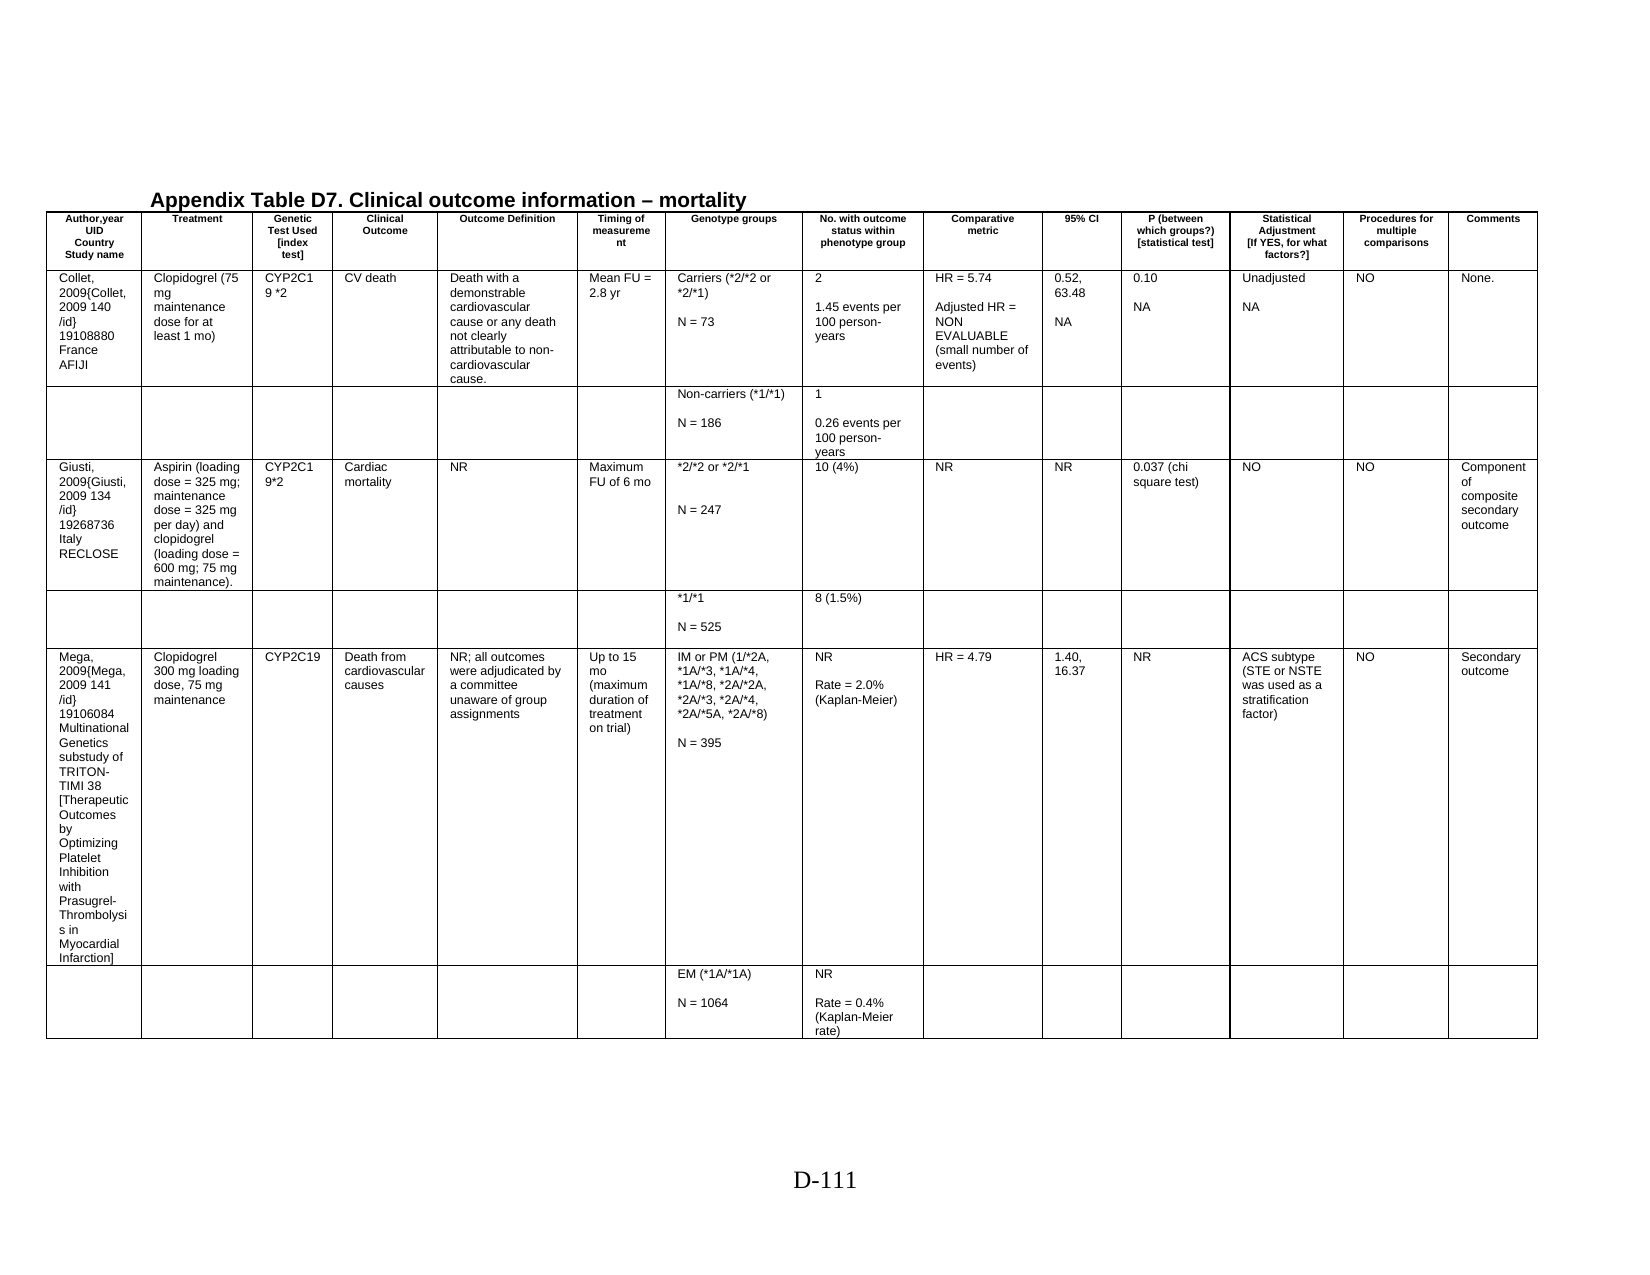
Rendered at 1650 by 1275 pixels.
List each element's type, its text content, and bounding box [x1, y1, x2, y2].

table_cell EM (*1A/*1A) N = 1064 [666, 966, 802, 1038]
table_cell Cardiac mortality [333, 460, 437, 589]
table_cell *1/*1 N = 525 [666, 591, 802, 648]
table_cell Up to 15 mo (maximum duration of treatment on trial) [578, 649, 665, 965]
table_cell [1344, 387, 1448, 459]
table_cell Clopidogrel 300 mg loading dose, 75 mg maintenance [142, 649, 252, 965]
table_cell Mega, 2009{Mega, 2009 141 /id} 19106084 Multinational Genetics substudy of TRITON-TIMI 38 [Therapeutic Outcomes by Optimizing Platelet Inhibition with Prasugrel-Thrombolysis in Myocardial Infarction] [47, 649, 141, 965]
table_header Statistical Adjustment [If YES, for what factors?] [1231, 213, 1343, 270]
table_cell [1231, 591, 1343, 648]
table_cell NR Rate = 0.4% (Kaplan-Meier rate) [803, 966, 923, 1038]
table_cell Death with a demonstrable cardiovascular cause or any death not clearly attributable to non-cardiovascular cause. [438, 271, 577, 386]
table_cell 10 (4%) [803, 460, 923, 589]
table_cell [924, 591, 1042, 648]
table_cell [924, 966, 1042, 1038]
table_cell [333, 966, 437, 1038]
table_cell Unadjusted NA [1231, 271, 1343, 386]
table_cell [142, 591, 252, 648]
table_cell [1449, 591, 1537, 648]
table_cell NR Rate = 2.0% (Kaplan-Meier) [803, 649, 923, 965]
table_cell [578, 387, 665, 459]
table_cell [253, 591, 332, 648]
table_header Comparative metric [924, 213, 1042, 270]
table_cell HR = 5.74 Adjusted HR = NON EVALUABLE (small number of events) [924, 271, 1042, 386]
text Appendix Table D7. Clinical outcome information – mortality [150, 187, 1500, 211]
table_cell Component of composite secondary outcome [1449, 460, 1537, 589]
table_cell 1.40, 16.37 [1043, 649, 1121, 965]
table_cell Carriers (*2/*2 or *2/*1) N = 73 [666, 271, 802, 386]
table_cell Death from cardiovascular causes [333, 649, 437, 965]
table_cell [333, 591, 437, 648]
table_cell [1449, 387, 1537, 459]
table_cell [438, 387, 577, 459]
table_cell [1122, 591, 1229, 648]
table_header Timing of measurement [578, 213, 665, 270]
table_cell [438, 966, 577, 1038]
table_cell [1122, 966, 1229, 1038]
table_header Genetic Test Used [index test] [253, 213, 332, 270]
table_cell ACS subtype (STE or NSTE was used as a stratification factor) [1231, 649, 1343, 965]
table_cell 0.10 NA [1122, 271, 1229, 386]
table_cell Aspirin (loading dose = 325 mg; maintenance dose = 325 mg per day) and clopidogrel (loading dose = 600 mg; 75 mg maintenance). [142, 460, 252, 589]
table_header Clinical Outcome [333, 213, 437, 270]
table_cell Maximum FU of 6 mo [578, 460, 665, 589]
table_header Outcome Definition [438, 213, 577, 270]
table_cell Clopidogrel (75 mg maintenance dose for at least 1 mo) [142, 271, 252, 386]
table_cell [47, 591, 141, 648]
table_cell [333, 387, 437, 459]
table_cell [142, 387, 252, 459]
table_header Author,year UID Country Study name [47, 213, 141, 270]
table_cell [1344, 591, 1448, 648]
table_cell Non-carriers (*1/*1) N = 186 [666, 387, 802, 459]
table_cell Mean FU = 2.8 yr [578, 271, 665, 386]
table_cell CYP2C19 *2 [253, 271, 332, 386]
table_header Procedures for multiple comparisons [1344, 213, 1448, 270]
table_cell [1231, 966, 1343, 1038]
table_cell NO [1344, 649, 1448, 965]
table_cell *2/*2 or *2/*1 N = 247 [666, 460, 802, 589]
table_cell 1 0.26 events per 100 person-years [803, 387, 923, 459]
table_header Genotype groups [666, 213, 802, 270]
table_cell CYP2C19*2 [253, 460, 332, 589]
table_cell Secondary outcome [1449, 649, 1537, 965]
table_header No. with outcome status within phenotype group [803, 213, 923, 270]
table_cell [1122, 387, 1229, 459]
table_cell [438, 591, 577, 648]
table_cell [253, 966, 332, 1038]
table_cell HR = 4.79 [924, 649, 1042, 965]
table_cell [1449, 966, 1537, 1038]
table_cell [47, 966, 141, 1038]
table_cell None. [1449, 271, 1537, 386]
table_header Treatment [142, 213, 252, 270]
table_cell [924, 387, 1042, 459]
table_cell NR [924, 460, 1042, 589]
table_cell 0.037 (chi square test) [1122, 460, 1229, 589]
table_cell CYP2C19 [253, 649, 332, 965]
table_cell [142, 966, 252, 1038]
table_header Comments [1449, 213, 1537, 270]
table_header 95% CI [1043, 213, 1121, 270]
table_cell NO [1231, 460, 1343, 589]
table_cell IM or PM (1/*2A, *1A/*3, *1A/*4, *1A/*8, *2A/*2A, *2A/*3, *2A/*4, *2A/*5A, *2A/*8) N = 395 [666, 649, 802, 965]
table_cell NO [1344, 271, 1448, 386]
table_cell NR [438, 460, 577, 589]
table_cell [578, 966, 665, 1038]
table_cell NR [1043, 460, 1121, 589]
table_cell Giusti, 2009{Giusti, 2009 134 /id} 19268736 Italy RECLOSE [47, 460, 141, 589]
table_cell 2 1.45 events per 100 person-years [803, 271, 923, 386]
table_cell 8 (1.5%) [803, 591, 923, 648]
table_cell [47, 387, 141, 459]
table_cell [1231, 387, 1343, 459]
table_cell CV death [333, 271, 437, 386]
table_cell NR; all outcomes were adjudicated by a committee unaware of group assignments [438, 649, 577, 965]
table_cell NR [1122, 649, 1229, 965]
table_cell [1043, 591, 1121, 648]
table_cell [1043, 966, 1121, 1038]
table_cell [253, 387, 332, 459]
table_cell [1344, 966, 1448, 1038]
table_cell [578, 591, 665, 648]
table_cell Collet, 2009{Collet, 2009 140 /id} 19108880 France AFIJI [47, 271, 141, 386]
table_cell NO [1344, 460, 1448, 589]
table_cell [1043, 387, 1121, 459]
table_cell 0.52, 63.48 NA [1043, 271, 1121, 386]
table_header P (between which groups?) [statistical test] [1122, 213, 1229, 270]
